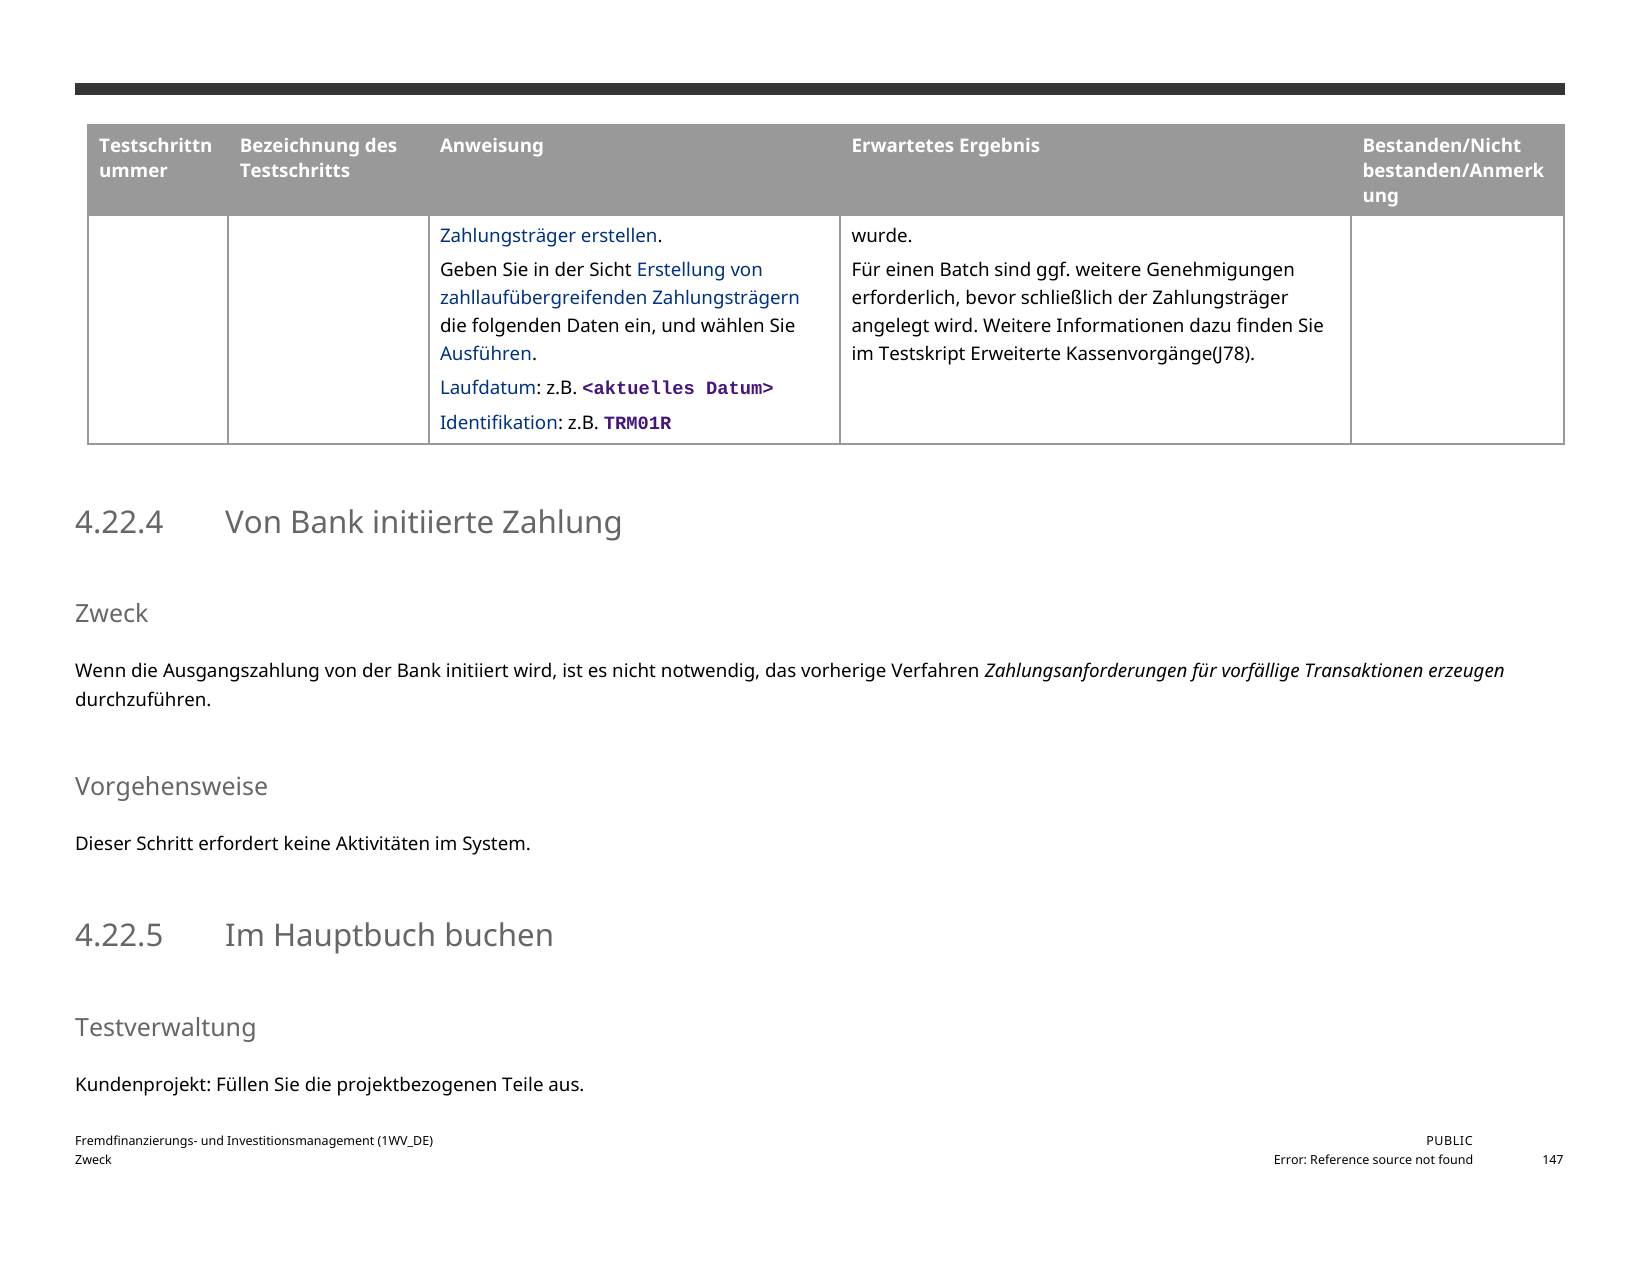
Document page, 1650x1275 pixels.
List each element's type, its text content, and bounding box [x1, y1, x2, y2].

text Wenn die Ausgangszahlung von der Bank initiiert wird, ist es nicht notwendig, das vorherige Verfahren Zahlungsanforderungen für vorfällige Transaktionen erzeugen durchzuführen. [75, 658, 1565, 711]
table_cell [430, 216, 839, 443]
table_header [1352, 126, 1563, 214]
title Testverwaltung [75, 1013, 1565, 1042]
subtitle Im Hauptbuch buchen [75, 917, 1565, 954]
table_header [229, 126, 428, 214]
text Dieser Schritt erfordert keine Aktivitäten im System. [75, 831, 1565, 856]
title Zweck [75, 599, 1565, 629]
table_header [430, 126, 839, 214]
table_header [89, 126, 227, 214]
subtitle Von Bank initiierte Zahlung [75, 504, 1565, 541]
title Vorgehensweise [75, 772, 1565, 801]
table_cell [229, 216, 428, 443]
text Kundenprojekt: Füllen Sie die projektbezogenen Teile aus. [75, 1071, 1565, 1097]
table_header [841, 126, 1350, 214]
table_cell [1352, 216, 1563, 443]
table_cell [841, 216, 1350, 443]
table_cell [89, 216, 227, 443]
